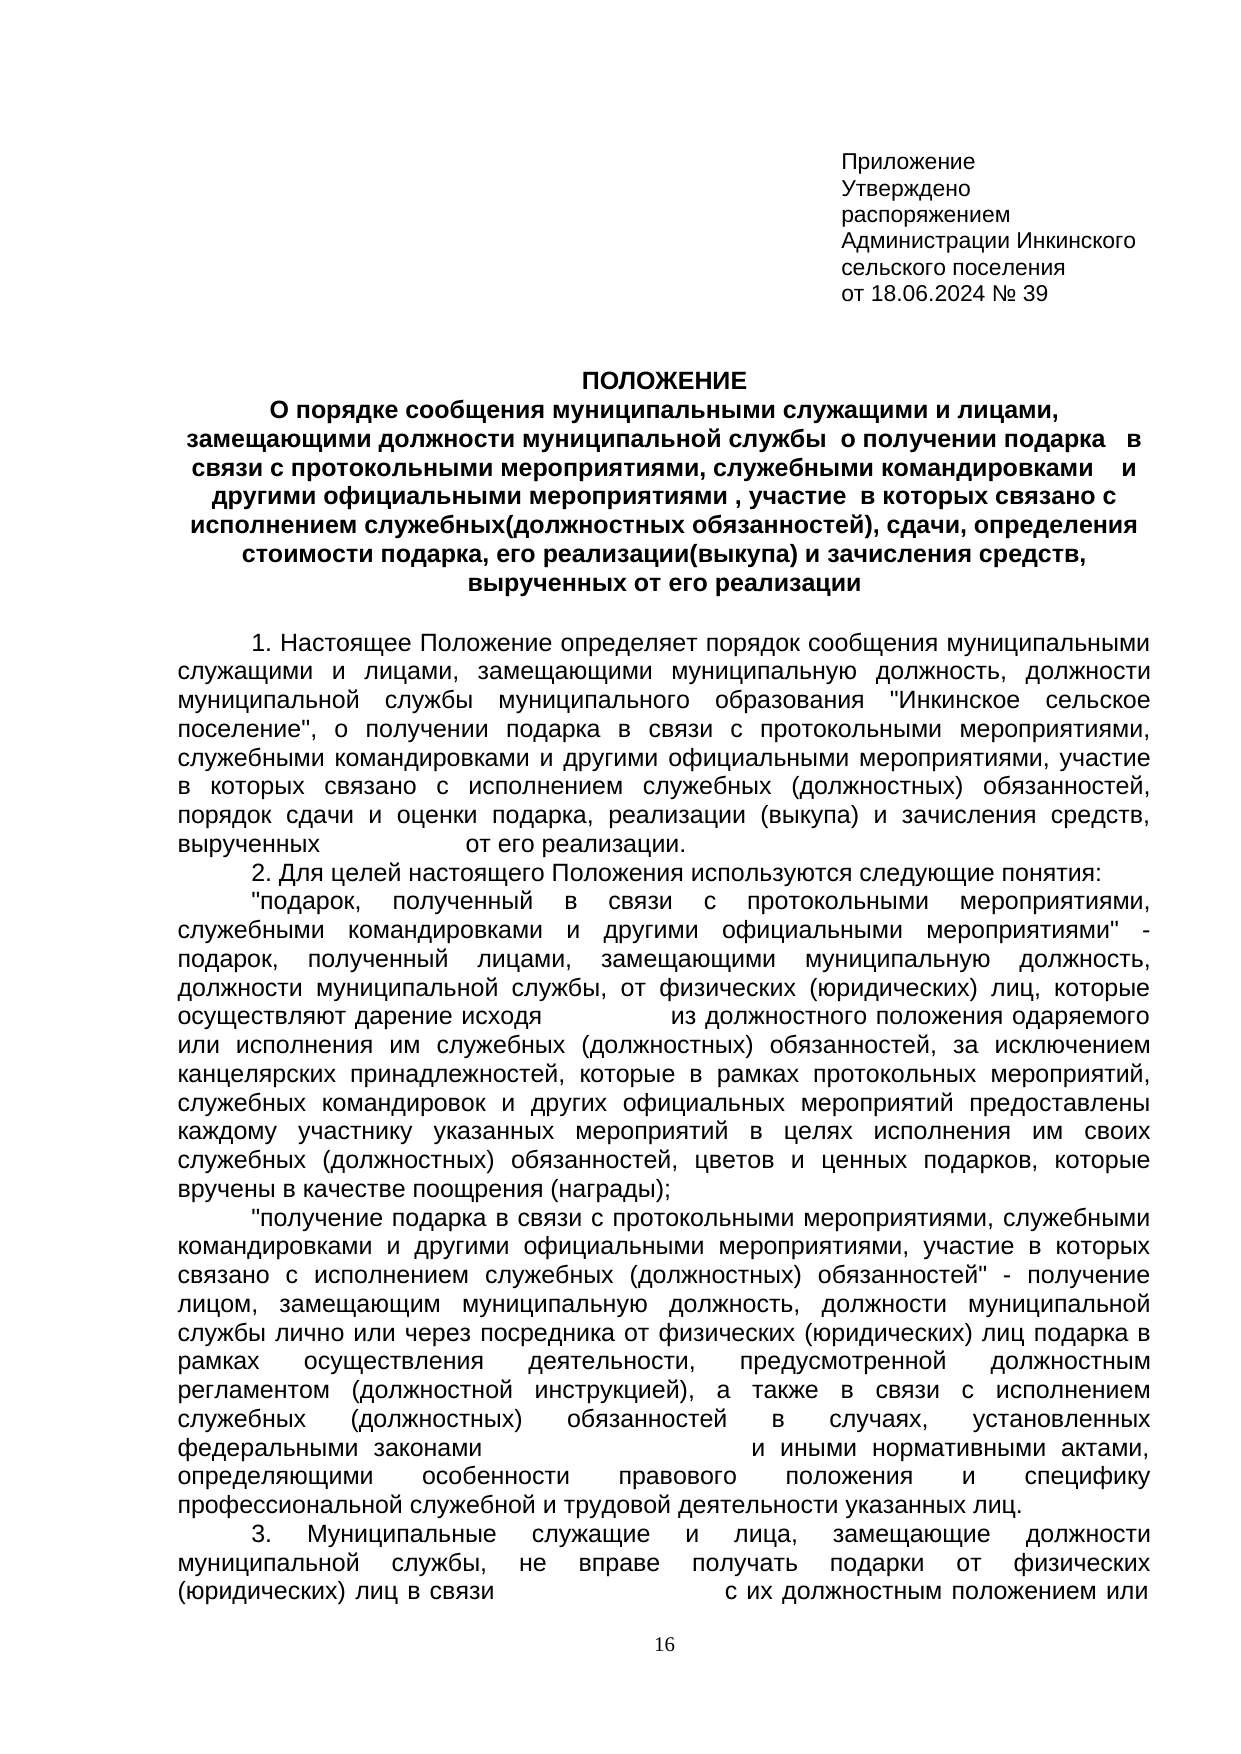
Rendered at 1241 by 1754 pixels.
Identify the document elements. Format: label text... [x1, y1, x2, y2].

text "подарок, полученный в связи с протокольными мероприятиями, служебными командировками и другими официальными мероприятиями" - подарок, полученный лицами, замещающими муниципальную должность, должности муниципальной службы, от физических (юридических) лиц, которые осуществляют дарение исходя из должностного положения одаряемого или исполнения им служебных (должностных) обязанностей, за исключением канцелярских принадлежностей, которые в рамках протокольных мероприятий, служебных командировок и других официальных мероприятий предоставлены каждому участнику указанных мероприятий в целях исполнения им своих служебных (должностных) обязанностей, цветов и ценных подарков, которые вручены в качестве поощрения (награды); [177, 886, 1152, 1202]
text Приложение [841, 148, 1152, 175]
text "получение подарка в связи с протокольными мероприятиями, служебными командировками и другими официальными мероприятиями, участие в которых связано с исполнением служебных (должностных) обязанностей" - получение лицом, замещающим муниципальную должность, должности муниципальной службы лично или через посредника от физических (юридических) лиц подарка в рамках осуществления деятельности, предусмотренной должностным регламентом (должностной инструкцией), а также в связи с исполнением служебных (должностных) обязанностей в случаях, установленных федеральными законами и иными нормативными актами, определяющими особенности правового положения и специфику профессиональной служебной и трудовой деятельности указанных лиц. [177, 1202, 1152, 1519]
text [177, 1519, 1152, 1605]
title ПОЛОЖЕНИЕ [177, 366, 1152, 395]
text Администрации Инкинского [841, 227, 1152, 254]
text распоряжением [841, 201, 1152, 227]
text от 18.06.2024 № 39 [841, 280, 1152, 306]
text О порядке сообщения муниципальными служащими и лицами, замещающими должности муниципальной службы о получении подарка в связи с протокольными мероприятиями, служебными командировками и другими официальными мероприятиями , участие в которых связано с исполнением служебных(должностных обязанностей), сдачи, определения стоимости подарка, его реализации(выкупа) и зачисления средств, вырученных от его реализации [177, 395, 1152, 596]
text 2. Для целей настоящего Положения используются следующие понятия: [177, 857, 1152, 886]
text сельского поселения [841, 254, 1152, 280]
text 1. Настоящее Положение определяет порядок сообщения муниципальными служащими и лицами, замещающими муниципальную должность, должности муниципальной службы муниципального образования "Инкинское сельское поселение", о получении подарка в связи с протокольными мероприятиями, служебными командировками и другими официальными мероприятиями, участие в которых связано с исполнением служебных (должностных) обязанностей, порядок сдачи и оценки подарка, реализации (выкупа) и зачисления средств, вырученных от его реализации. [177, 627, 1152, 857]
text Утверждено [841, 175, 1152, 201]
